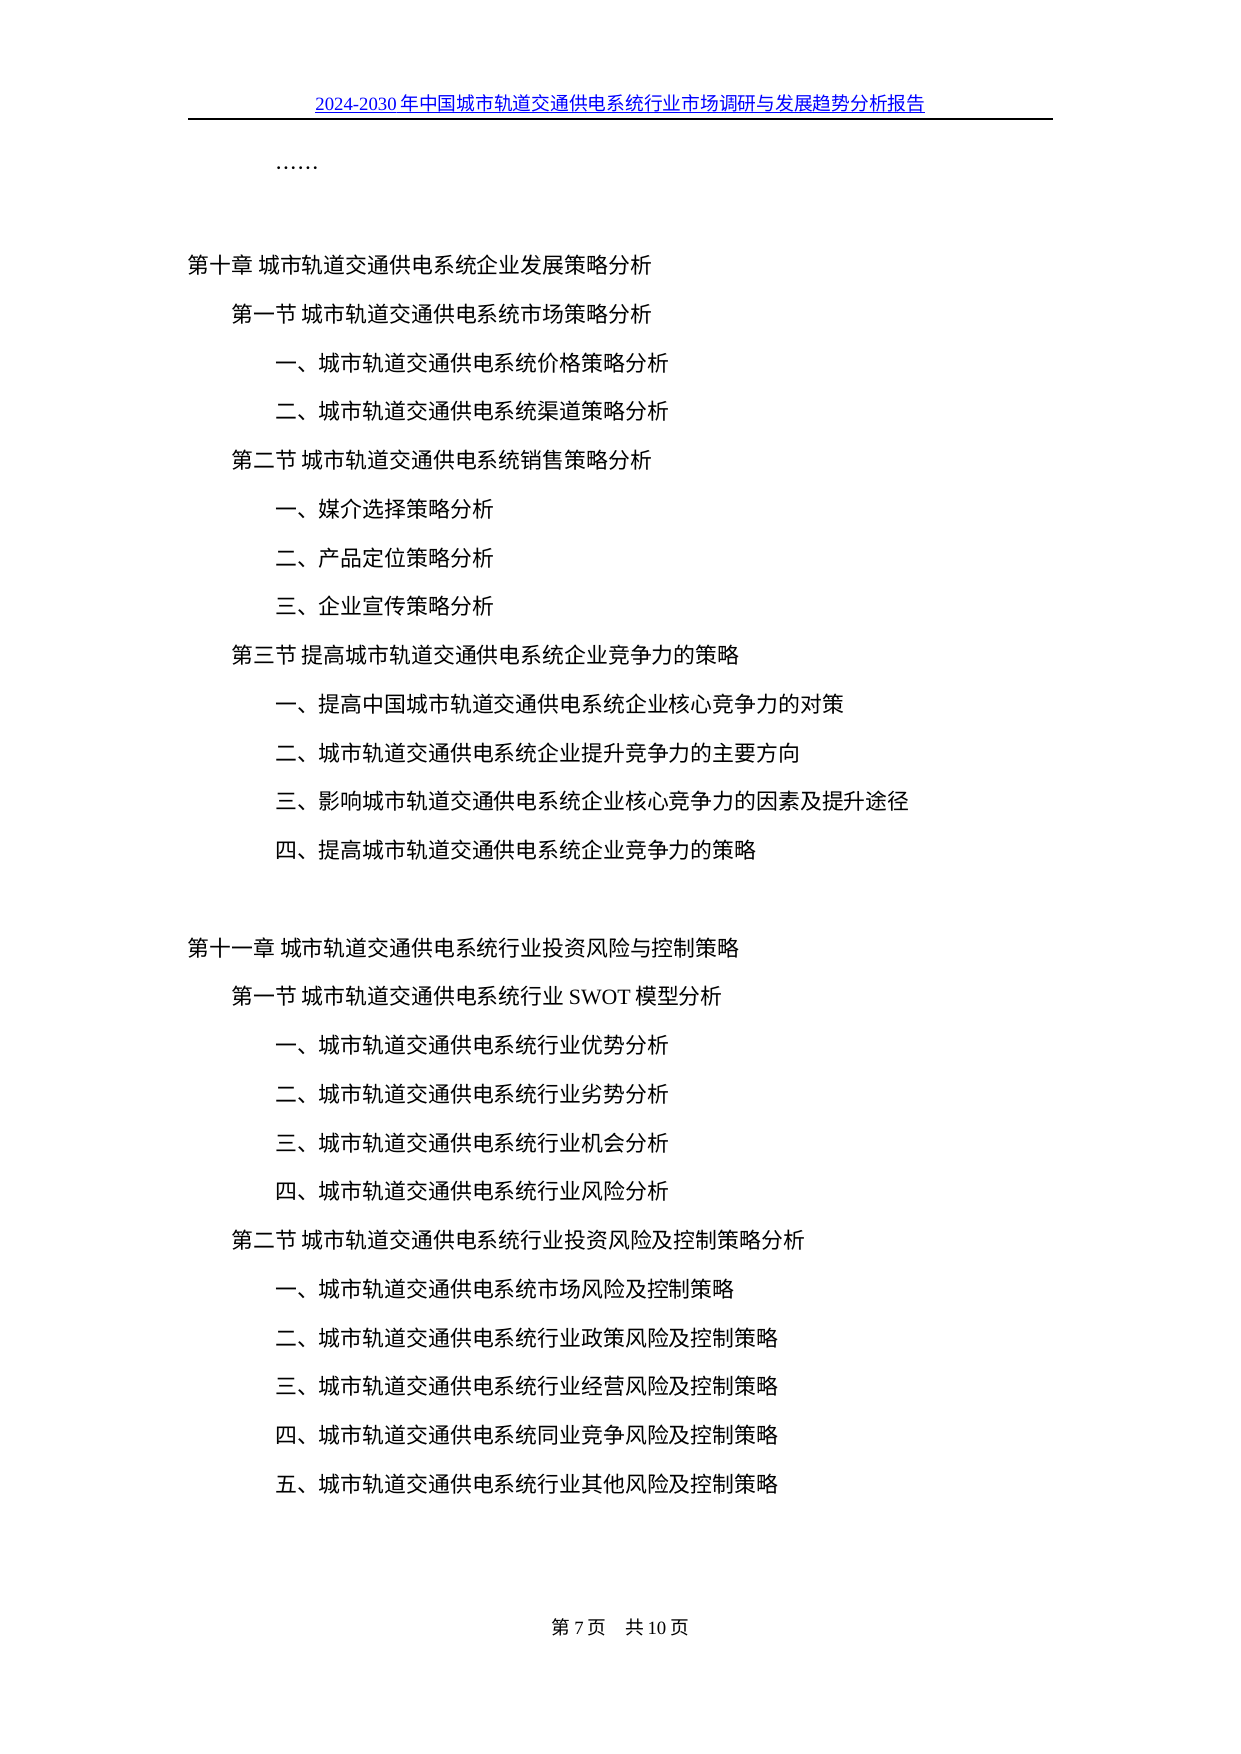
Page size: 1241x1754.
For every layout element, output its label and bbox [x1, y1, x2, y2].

text [187, 150, 1053, 1499]
